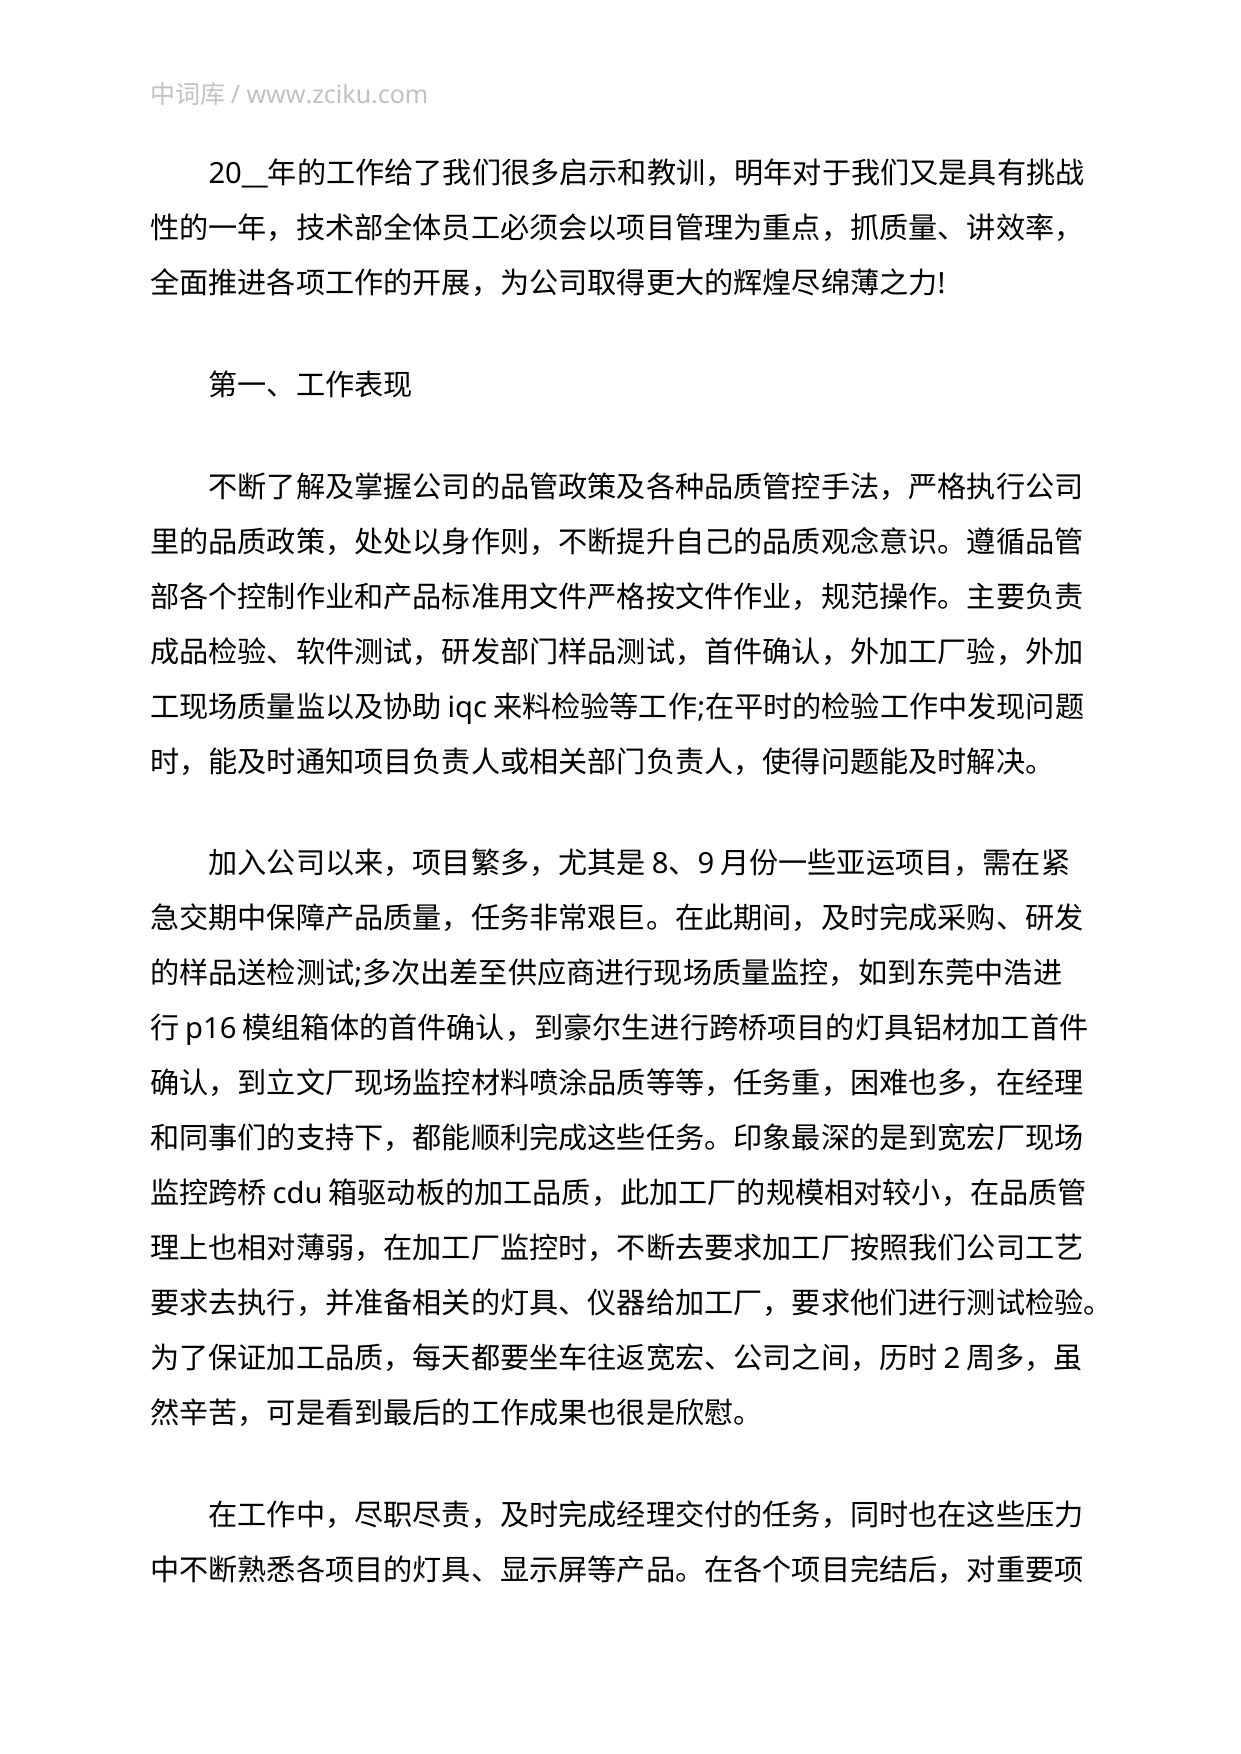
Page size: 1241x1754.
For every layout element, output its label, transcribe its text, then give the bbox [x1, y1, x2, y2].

text 加入公司以来，项目繁多，尤其是8、9月份一些亚运项目，需在紧急交期中保障产品质量，任务非常艰巨。在此期间，及时完成采购、研发的样品送检测试;多次出差至供应商进行现场质量监控，如到东莞中浩进行p16模组箱体的首件确认，到豪尔生进行跨桥项目的灯具铝材加工首件确认，到立文厂现场监控材料喷涂品质等等，任务重，困难也多，在经理和同事们的支持下，都能顺利完成这些任务。印象最深的是到宽宏厂现场监控跨桥cdu箱驱动板的加工品质，此加工厂的规模相对较小，在品质管理上也相对薄弱，在加工厂监控时，不断去要求加工厂按照我们公司工艺要求去执行，并准备相关的灯具、仪器给加工厂，要求他们进行测试检验。为了保证加工品质，每天都要坐车往返宽宏、公司之间，历时2周多，虽然辛苦，可是看到最后的工作成果也很是欣慰。 [150, 840, 1090, 1432]
text 第一、工作表现 [150, 362, 1090, 404]
text 20__年的工作给了我们很多启示和教训，明年对于我们又是具有挑战性的一年，技术部全体员工必须会以项目管理为重点，抓质量、讲效率，全面推进各项工作的开展，为公司取得更大的辉煌尽绵薄之力! [150, 150, 1090, 302]
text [150, 1491, 1090, 1588]
text 不断了解及掌握公司的品管政策及各种品质管控手法，严格执行公司里的品质政策，处处以身作则，不断提升自己的品质观念意识。遵循品管部各个控制作业和产品标准用文件严格按文件作业，规范操作。主要负责成品检验、软件测试，研发部门样品测试，首件确认，外加工厂验，外加工现场质量监以及协助iqc来料检验等工作;在平时的检验工作中发现问题时，能及时通知项目负责人或相关部门负责人，使得问题能及时解决。 [150, 464, 1090, 781]
